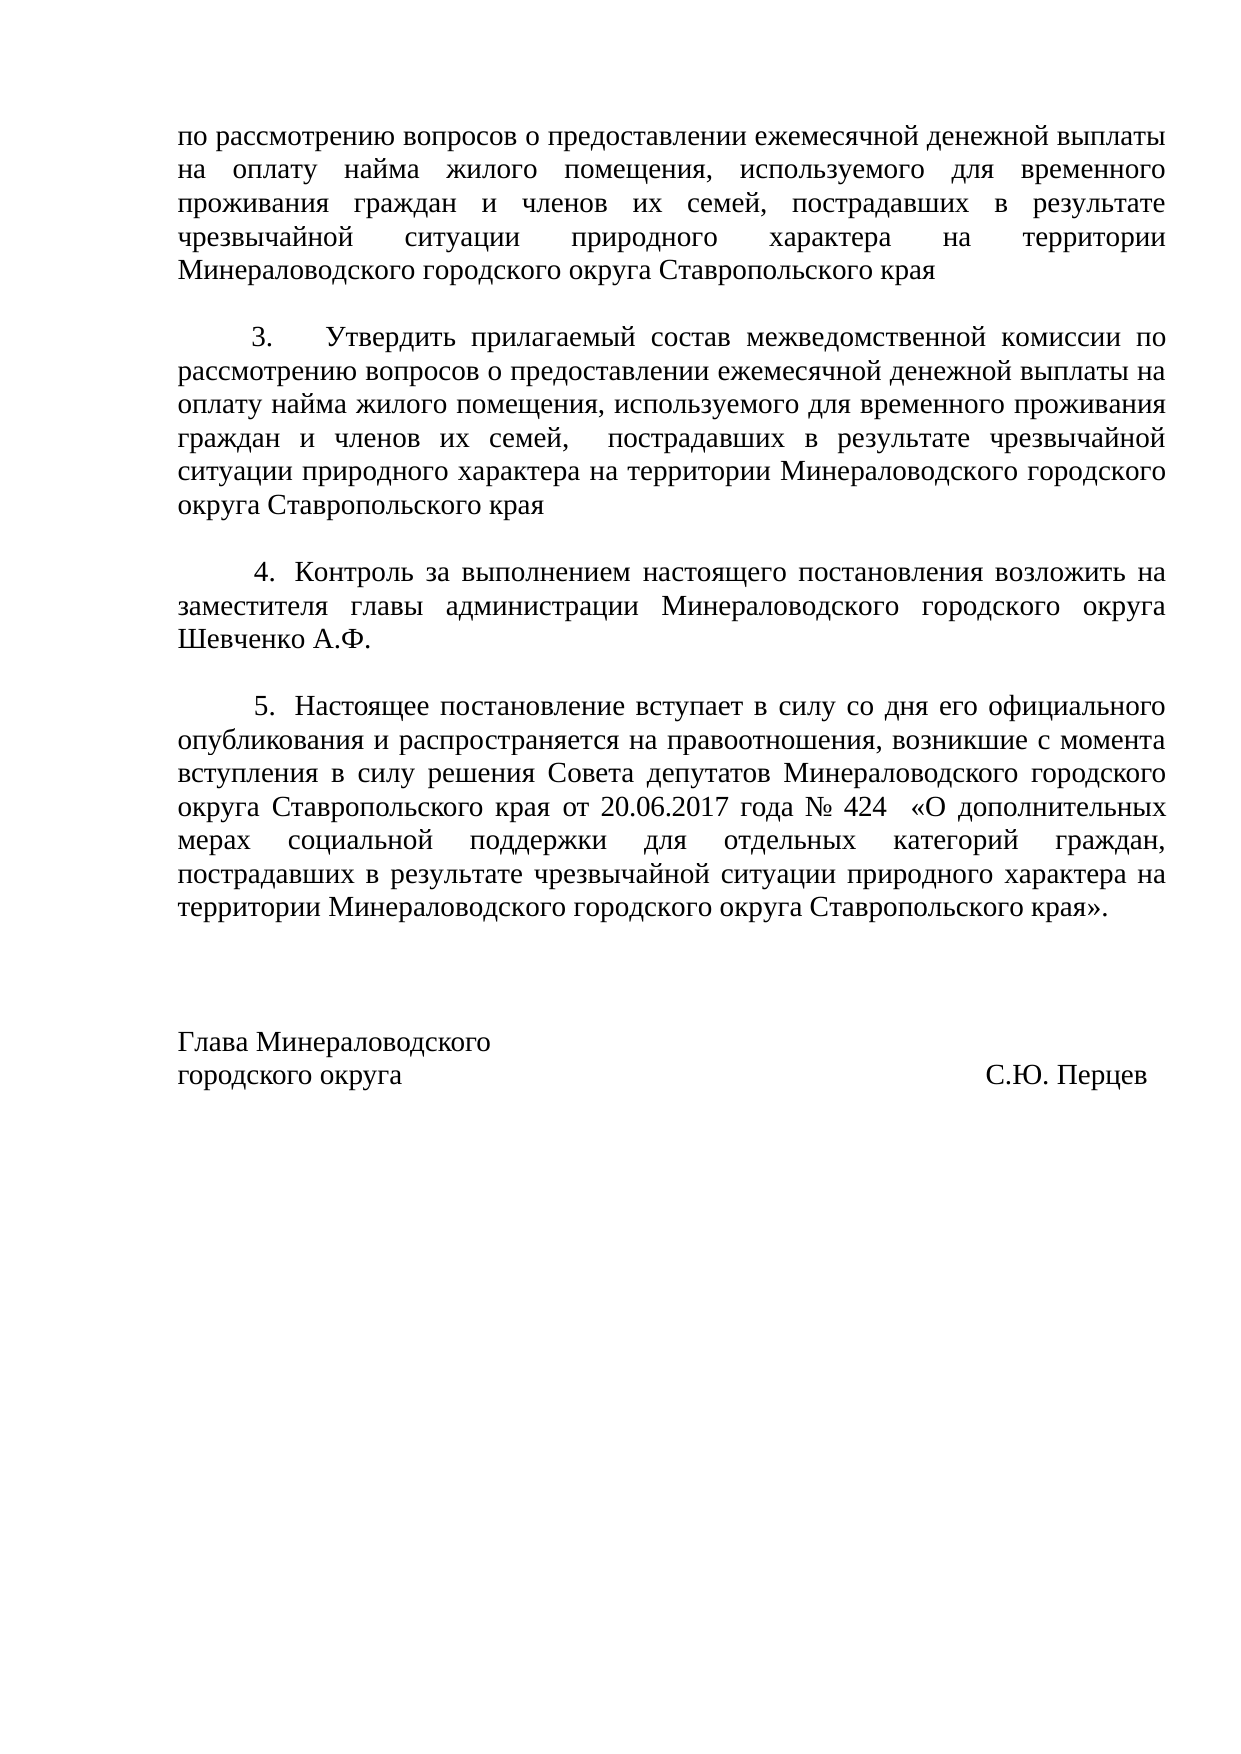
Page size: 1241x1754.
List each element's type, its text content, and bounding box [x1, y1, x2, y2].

text Глава Минераловодского [177, 1024, 1167, 1057]
text по рассмотрению вопросов о предоставлении ежемесячной денежной выплаты на оплату найма жилого помещения, используемого для временного проживания граждан и членов их семей, пострадавших в результате чрезвычайной ситуации природного характера на территории Минераловодского городского округа Ставропольского края [177, 118, 1167, 286]
list Настоящее постановление вступает в силу со дня его официального опубликования и распространяется на правоотношения, возникшие с момента вступления в силу решения Совета депутатов Минераловодского городского округа Ставропольского края от 20.06.2017 года № 424 «О дополнительных мерах социальной поддержки для отдельных категорий граждан, пострадавших в результате чрезвычайной ситуации природного характера на территории Минераловодского городского округа Ставропольского края». [177, 789, 1167, 923]
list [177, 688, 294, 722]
list Утвердить прилагаемый состав межведомственной комиссии по рассмотрению вопросов о предоставлении ежемесячной денежной выплаты на оплату найма жилого помещения, используемого для временного проживания граждан и членов их семей, пострадавших в результате чрезвычайной ситуации природного характера на территории Минераловодского городского округа Ставропольского края [177, 319, 1167, 521]
text городского округа С.Ю. Перцев [177, 1057, 1167, 1091]
list Контроль за выполнением настоящего постановления возложить на заместителя главы администрации Минераловодского городского округа Шевченко А.Ф. [177, 554, 1167, 655]
